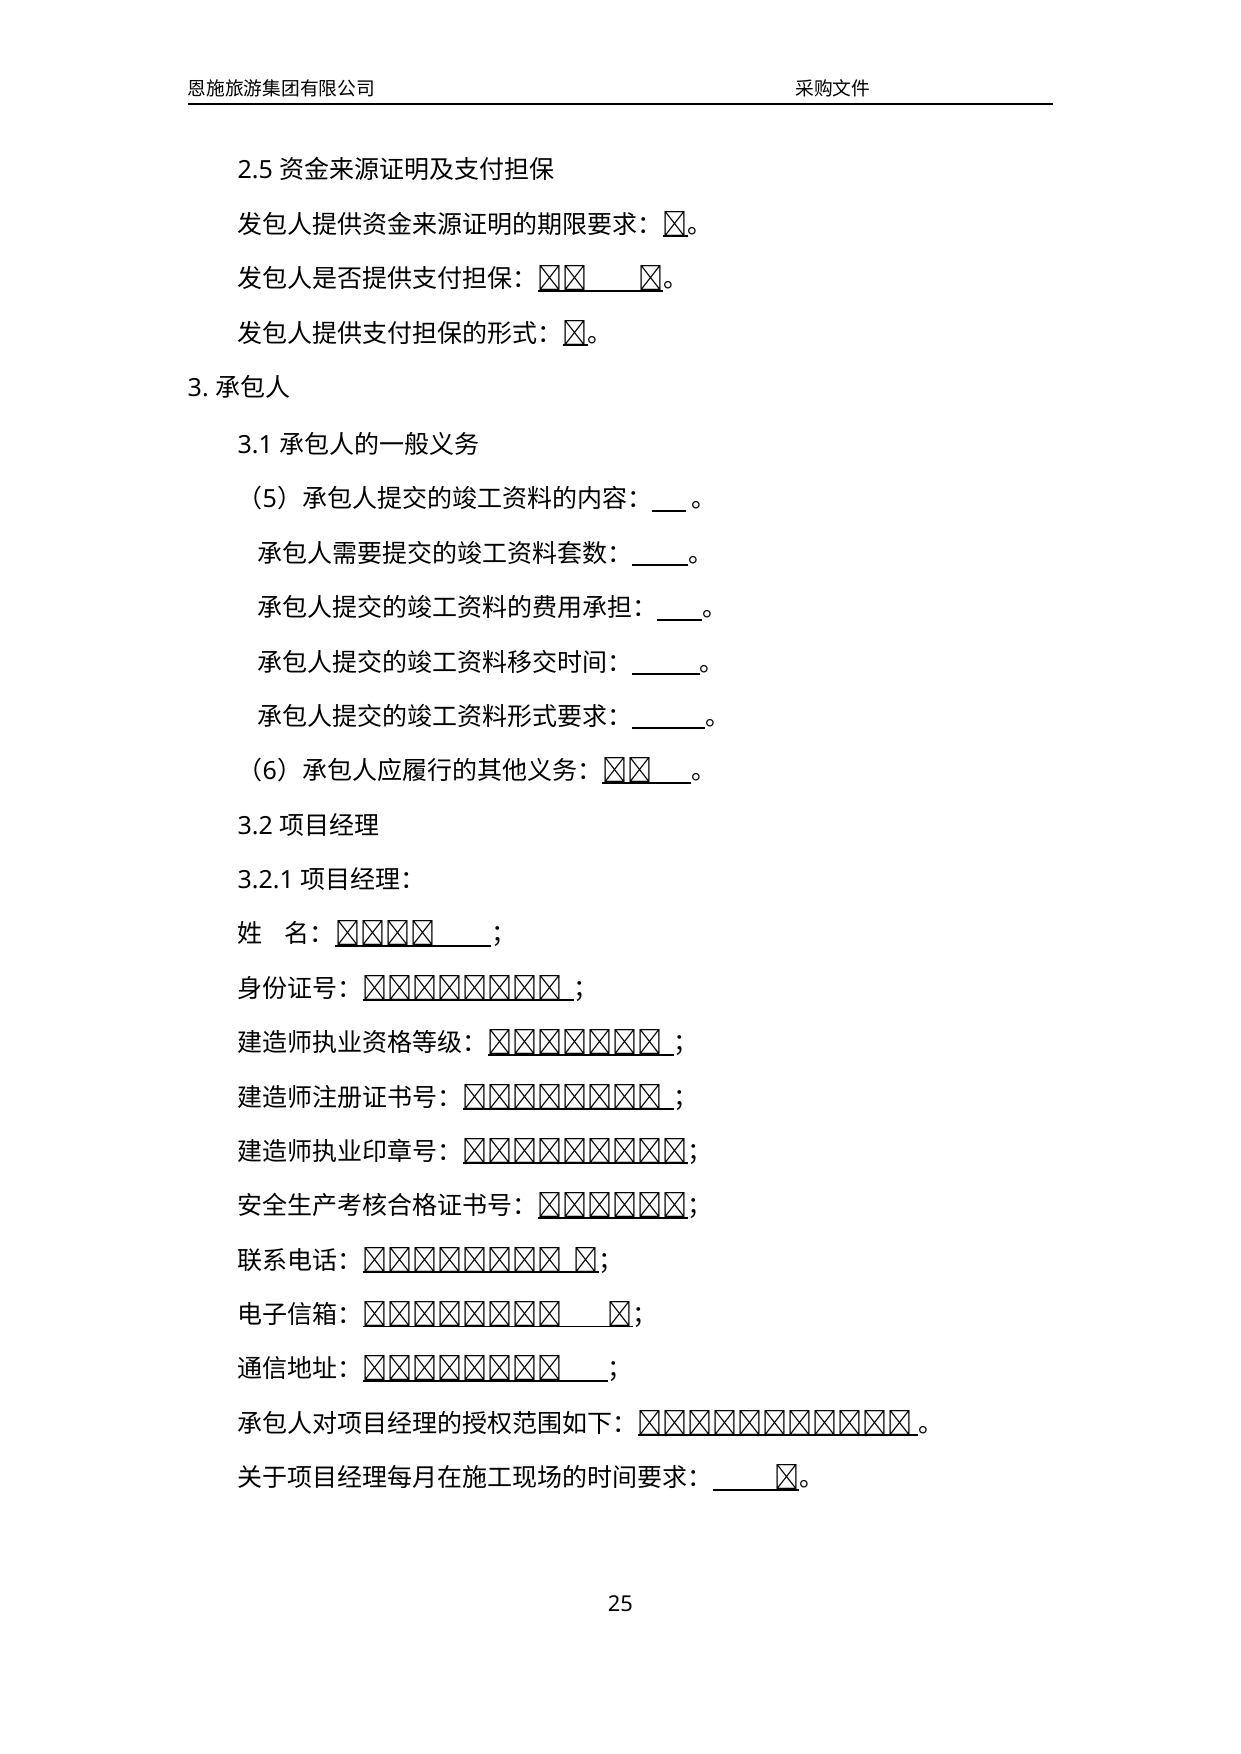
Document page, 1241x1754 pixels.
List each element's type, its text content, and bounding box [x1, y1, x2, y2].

text 承包人提交的竣工资料的费用承担： 。 [187, 588, 1053, 624]
text 建造师执业资格等级： ； [187, 1023, 1053, 1059]
text （5）承包人提交的竣工资料的内容： 。 [187, 479, 1053, 515]
text 3.2 项目经理 [187, 805, 1053, 841]
text 联系电话： ； [187, 1240, 1053, 1276]
text （6）承包人应履行的其他义务： 。 [187, 751, 1053, 787]
text 承包人对项目经理的授权范围如下： 。 [187, 1403, 1053, 1439]
text 3. 承包人 [187, 367, 1053, 404]
text 姓 名： ； [187, 914, 1053, 950]
text 3.2.1 项目经理： [187, 859, 1053, 896]
text 3.1 承包人的一般义务 [187, 424, 1053, 461]
text 发包人提供支付担保的形式：。 [187, 313, 1053, 349]
text 电子信箱： ； [187, 1294, 1053, 1331]
text 通信地址： ； [187, 1349, 1053, 1385]
text 承包人提交的竣工资料形式要求： 。 [187, 696, 1053, 733]
text 承包人提交的竣工资料移交时间： 。 [187, 642, 1053, 678]
text 关于项目经理每月在施工现场的时间要求： 。 [187, 1458, 1053, 1494]
text 身份证号： ； [187, 968, 1053, 1004]
text 建造师注册证书号： ； [187, 1077, 1053, 1113]
text 承包人需要提交的竣工资料套数： 。 [187, 533, 1053, 569]
text 2.5 资金来源证明及支付担保 [187, 150, 1053, 186]
text 安全生产考核合格证书号：； [187, 1186, 1053, 1222]
text 发包人是否提供支付担保： 。 [187, 259, 1053, 295]
text 建造师执业印章号：； [187, 1131, 1053, 1168]
text 发包人提供资金来源证明的期限要求：。 [187, 204, 1053, 241]
